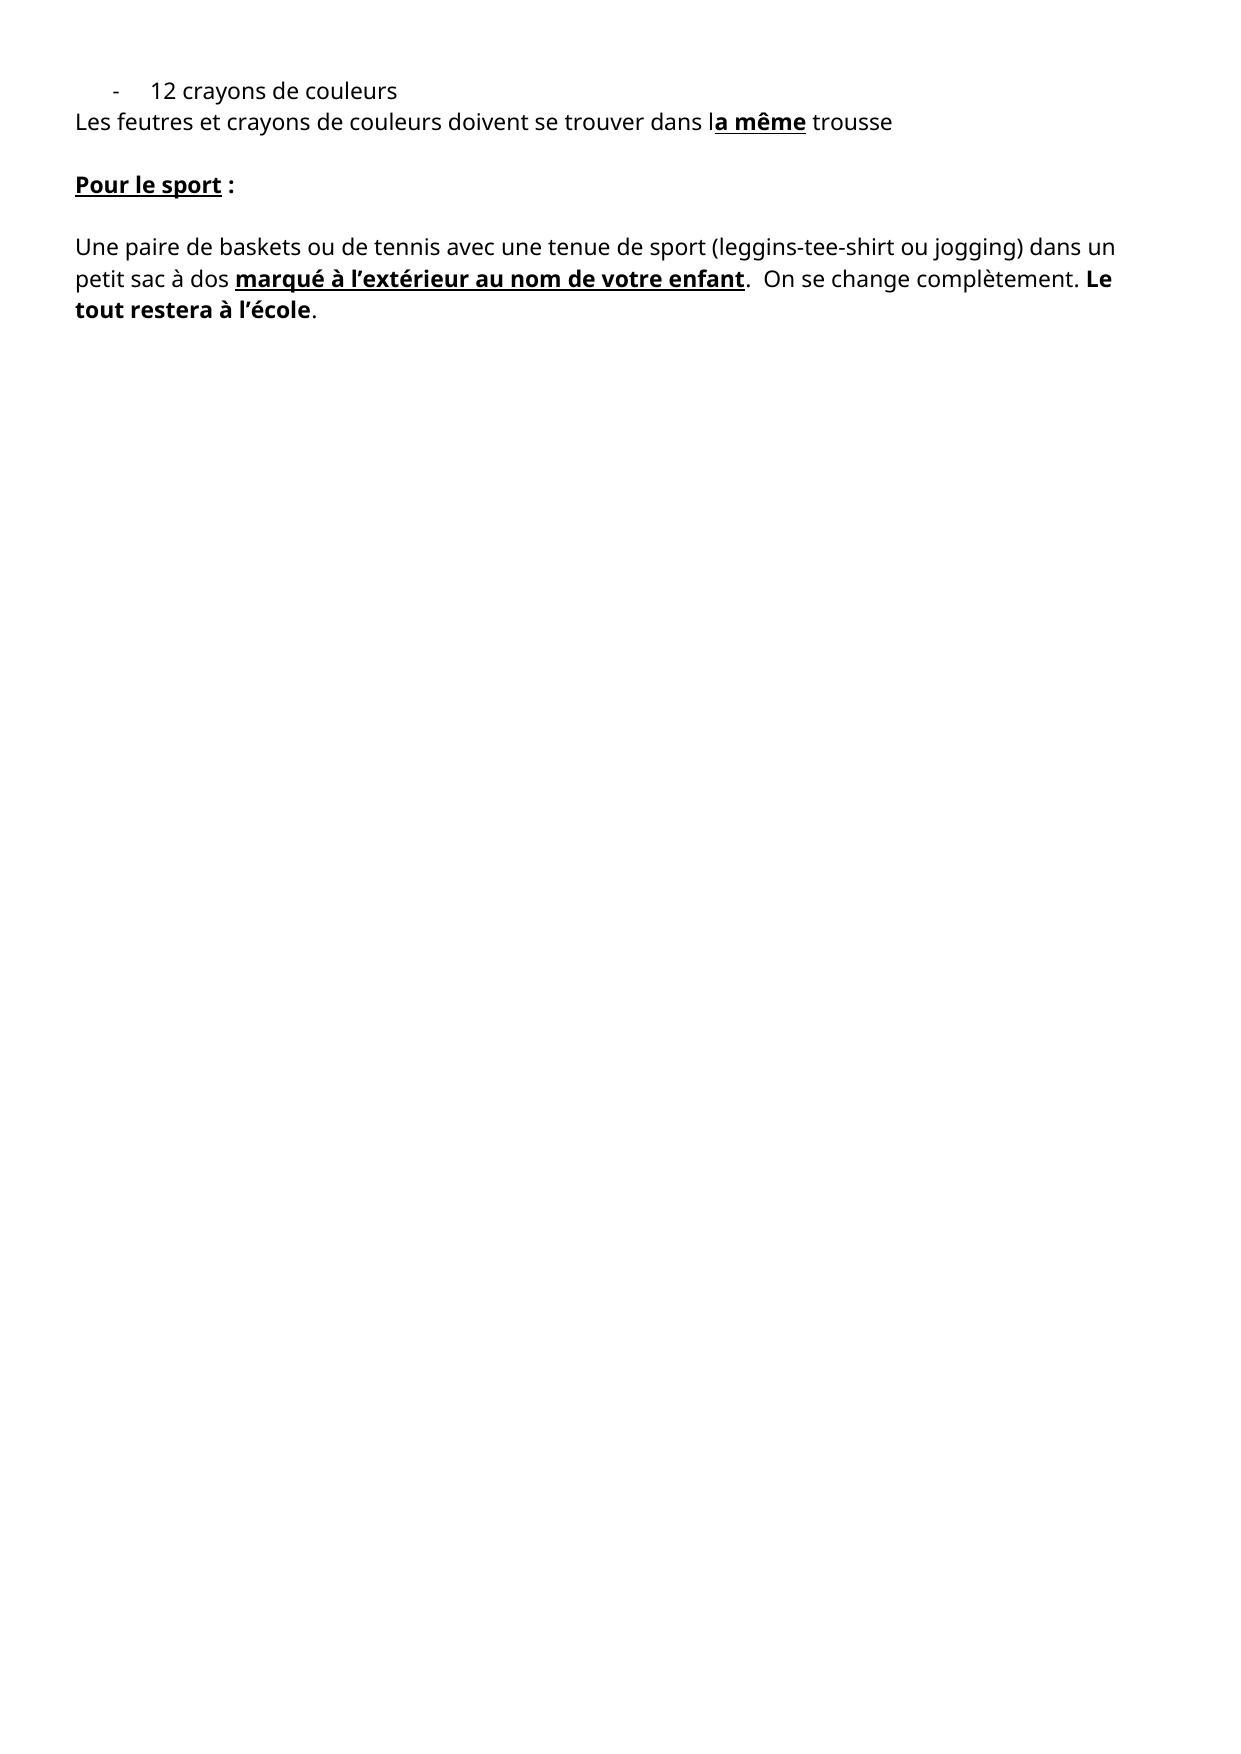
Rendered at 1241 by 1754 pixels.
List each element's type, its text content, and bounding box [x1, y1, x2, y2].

list 12 crayons de couleurs [112, 75, 1165, 106]
text Les feutres et crayons de couleurs doivent se trouver dans la même trousse [75, 106, 1165, 137]
text Pour le sport : [75, 169, 1165, 200]
text Une paire de baskets ou de tennis avec une tenue de sport (leggins-tee-shirt ou jogging) dans un petit sac à dos marqué à l’extérieur au nom de votre enfant. On se change complètement. Le tout restera à l’école. [75, 231, 1165, 325]
